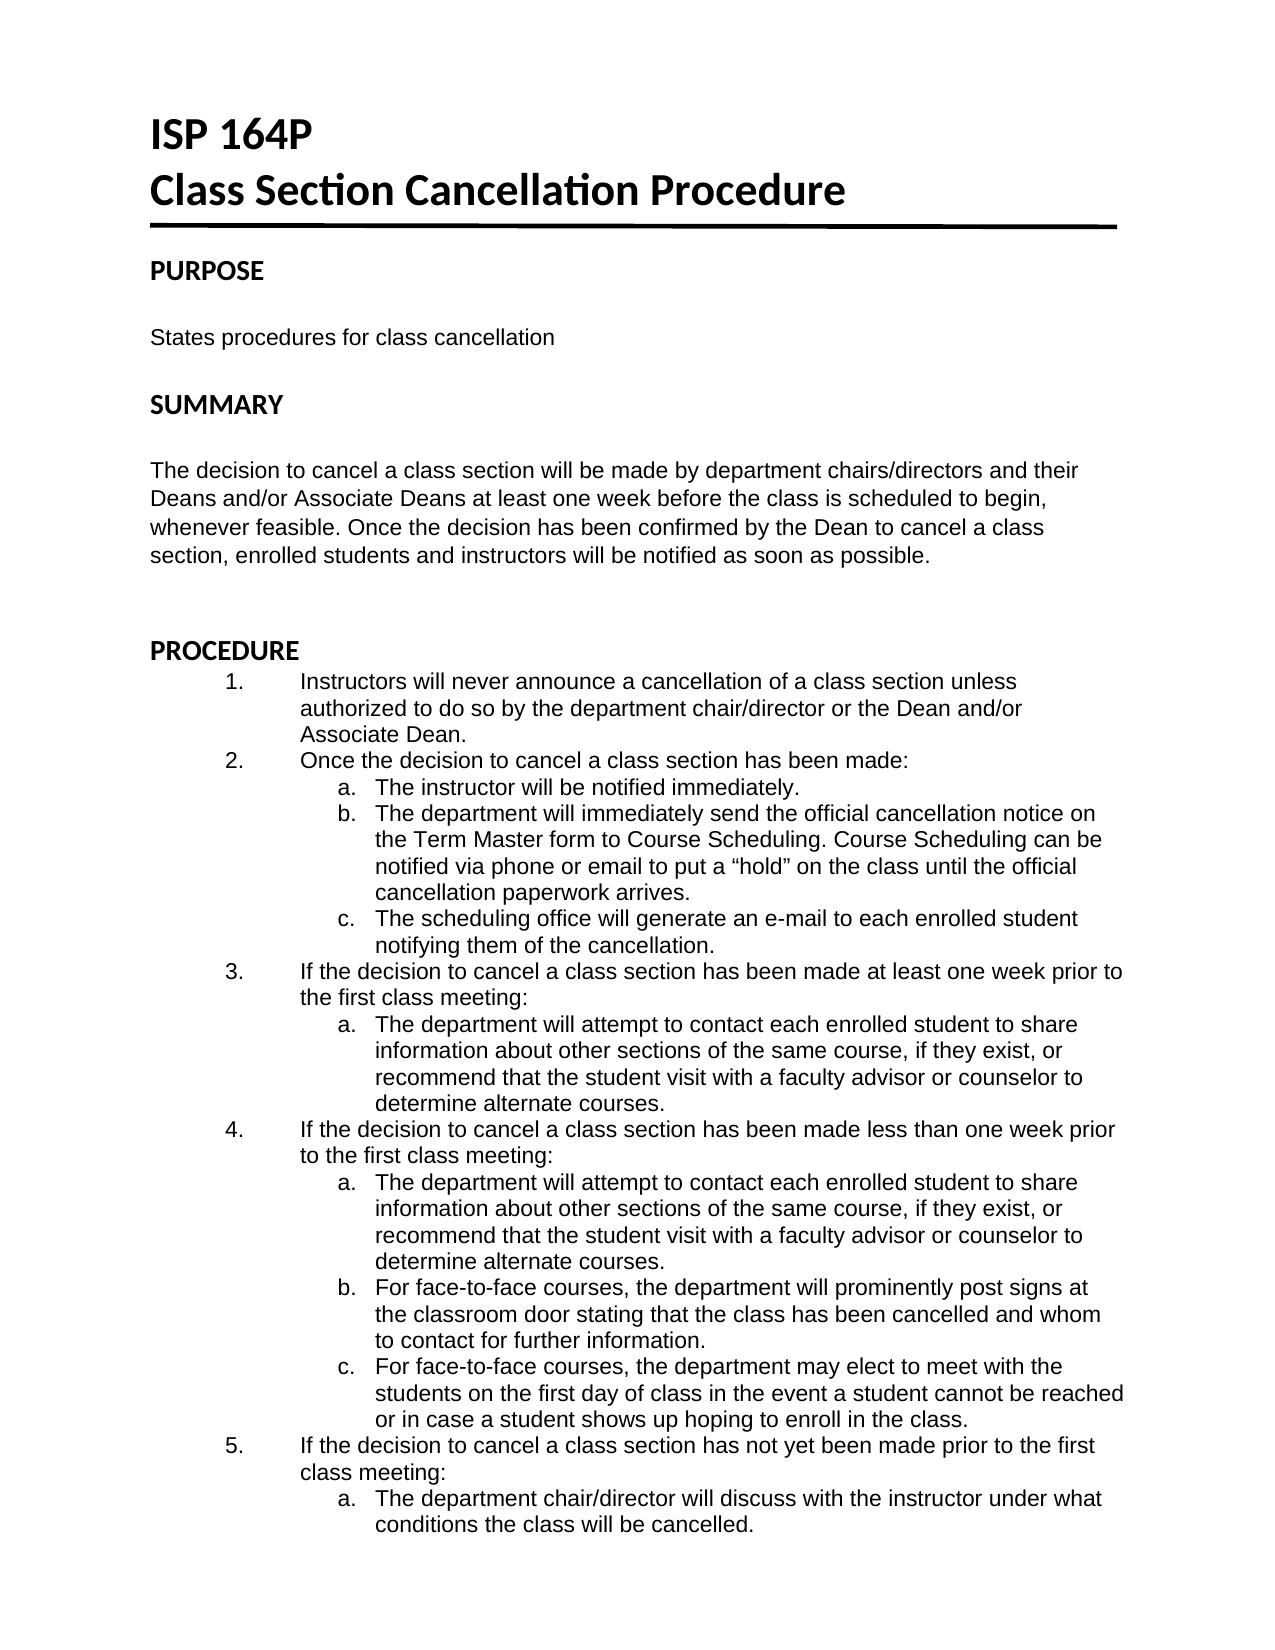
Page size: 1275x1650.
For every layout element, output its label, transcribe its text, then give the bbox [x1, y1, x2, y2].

list The department will immediately send the official cancellation notice on the Term Master form to Course Scheduling. Course Scheduling can be notified via phone or email to put a “hold” on the class until the official cancellation paperwork arrives. [337, 800, 1125, 905]
text ISP 164P [150, 105, 1125, 161]
list If the decision to cancel a class section has been made at least one week prior to the first class meeting: [225, 958, 1125, 1011]
list The department will attempt to contact each enrolled student to share information about other sections of the same course, if they exist, or recommend that the student visit with a faculty advisor or counselor to determine alternate courses. [337, 1011, 1125, 1116]
list Instructors will never announce a cancellation of a class section unless authorized to do so by the department chair/director or the Dean and/or Associate Dean. [225, 668, 1125, 747]
list For face-to-face courses, the department may elect to meet with the students on the first day of class in the event a student cannot be reached or in case a student shows up hoping to enroll in the class. [337, 1353, 1125, 1432]
list For face-to-face courses, the department will prominently post signs at the classroom door stating that the class has been cancelled and whom to contact for further information. [337, 1274, 1125, 1353]
text Class Section Cancellation Procedure [150, 161, 1125, 217]
list The scheduling office will generate an e-mail to each enrolled student notifying them of the cancellation. [337, 905, 1125, 958]
text PURPOSE [150, 252, 1125, 288]
text SUMMARY [150, 386, 1125, 421]
list The department chair/director will discuss with the instructor under what conditions the class will be cancelled. [337, 1485, 1125, 1538]
text The decision to cancel a class section will be made by department chairs/directors and their Deans and/or Associate Deans at least one week before the class is scheduled to begin, whenever feasible. Once the decision has been confirmed by the Dean to cancel a class section, enrolled students and instructors will be notified as soon as possible. [150, 457, 1125, 569]
text States procedures for class cancellation [150, 324, 1125, 350]
list The instructor will be notified immediately. [337, 773, 1125, 800]
list Once the decision to cancel a class section has been made: [225, 747, 1125, 773]
list The department will attempt to contact each enrolled student to share information about other sections of the same course, if they exist, or recommend that the student visit with a faculty advisor or counselor to determine alternate courses. [337, 1169, 1125, 1274]
text PROCEDURE [150, 632, 1125, 668]
list If the decision to cancel a class section has been made less than one week prior to the first class meeting: [225, 1116, 1125, 1169]
list If the decision to cancel a class section has not yet been made prior to the first class meeting: [225, 1432, 1125, 1485]
